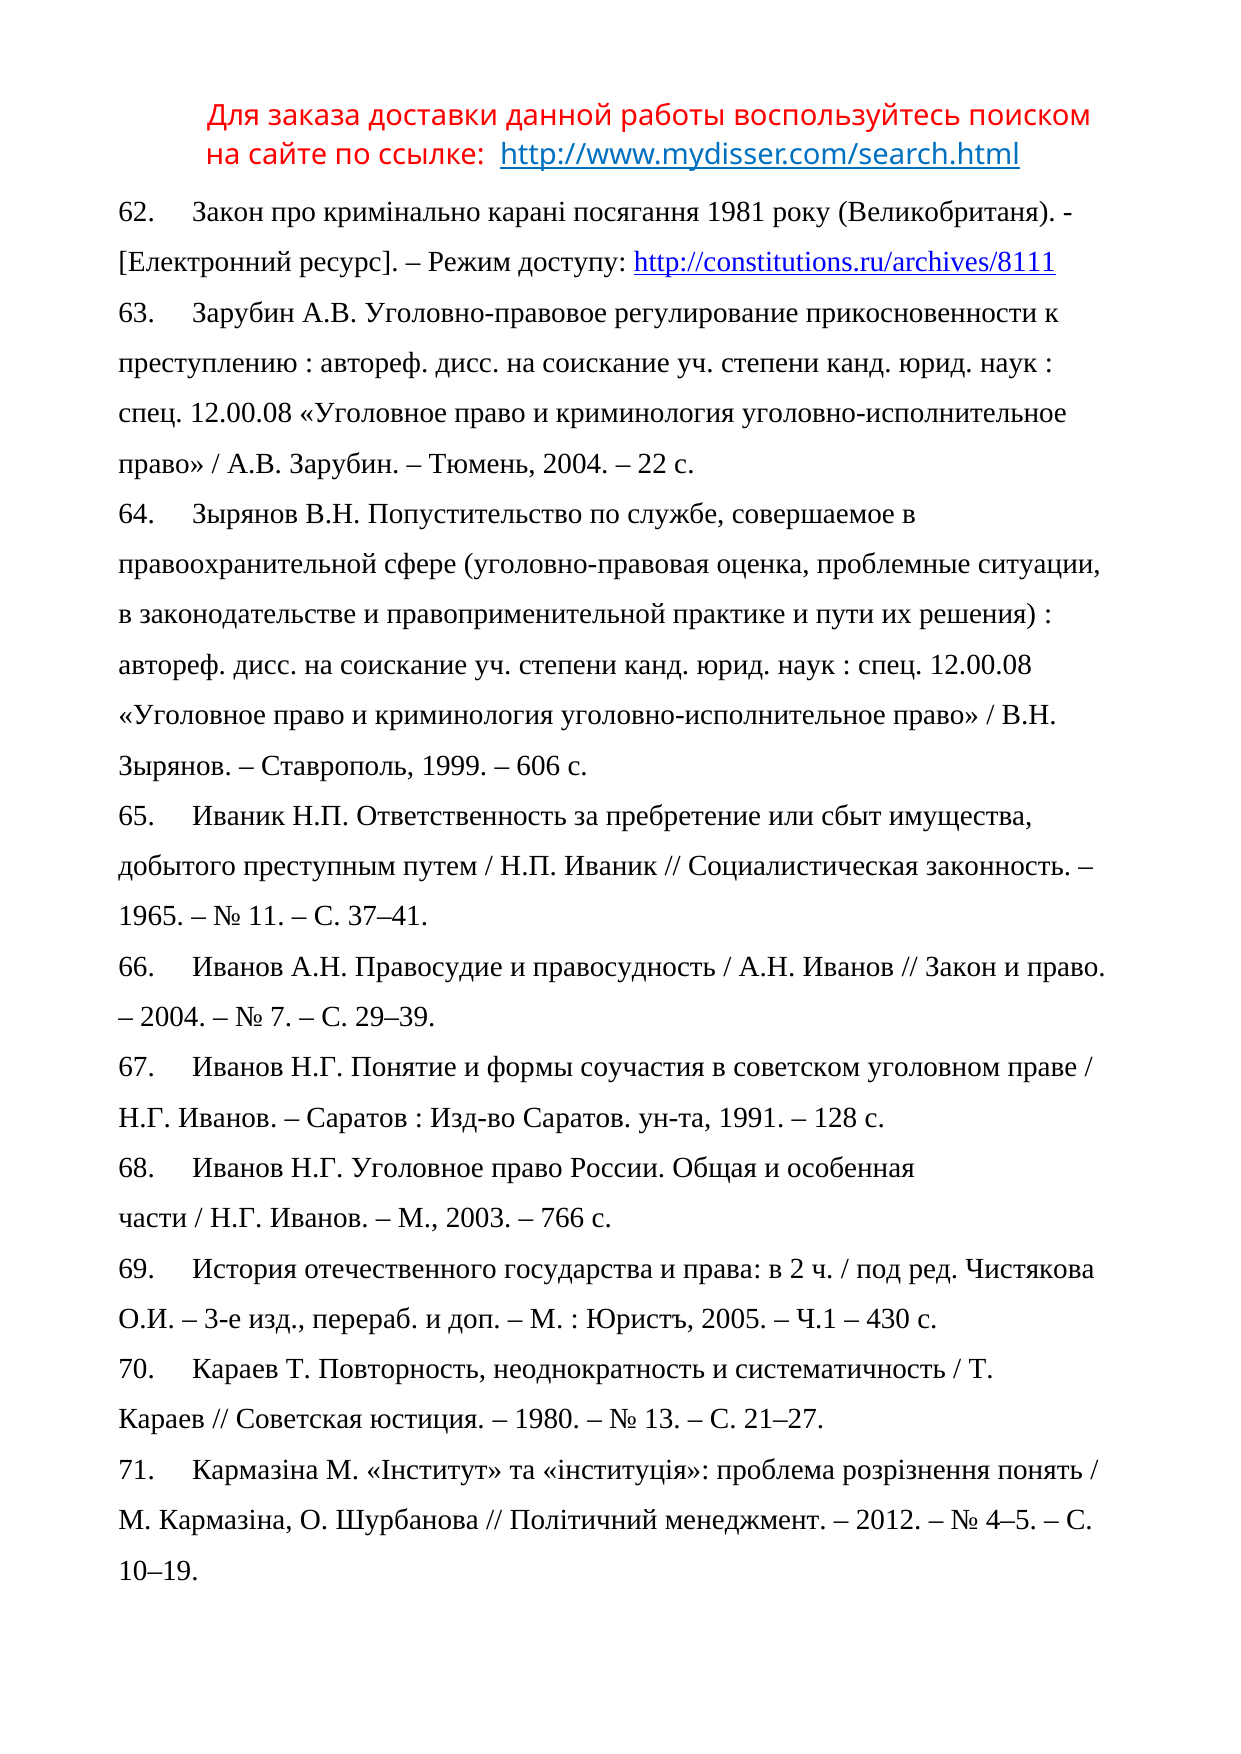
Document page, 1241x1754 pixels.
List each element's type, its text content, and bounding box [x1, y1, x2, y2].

list Закон про кримінально карані посягання 1981 року (Великобританя). - [Електронний ресурс]. – Режим доступу: http://constitutions.ru/archives/8111 [118, 194, 1107, 278]
list Иванов А.Н. Правосудие и правосудность / А.Н. Иванов // Закон и право. – 2004. – № 7. – С. 29–39. [118, 949, 1107, 1033]
list Иваник Н.П. Ответственность за пребретение или сбыт имущества, добытого преступным путем / Н.П. Иваник // Социалистическая законность. – 1965. – № 11. – С. 37–41. [118, 798, 1107, 932]
list Караев Т. Повторность, неоднократность и систематичность / Т. Караев // Советская юстиция. – 1980. – № 13. – С. 21–27. [118, 1351, 1107, 1435]
list Зырянов В.Н. Попустительство по службе, совершаемое в правоохранительной сфере (уголовно-правовая оценка, проблемные ситуации, в законодательстве и правоприменительной практике и пути их решения) : автореф. дисс. на соискание уч. степени канд. юрид. наук : спец. 12.00.08 «Уголовное право и криминология уголовно-исполнительное право» / В.Н. Зырянов. – Ставрополь, 1999. – 606 с. [118, 496, 1107, 781]
list История отечественного государства и права: в 2 ч. / под ред. Чистякова О.И. – 3-е изд., перераб. и доп. – М. : Юристъ, 2005. – Ч.1 – 430 с. [118, 1251, 1107, 1334]
list Кармазіна М. «Інститут» та «інституція»: проблема розрізнення понять / М. Кармазіна, О. Шурбанова // Політичний менеджмент. – 2012. – № 4–5. – С. 10–19. [118, 1452, 1107, 1586]
list Иванов Н.Г. Уголовное право России. Общая и особенная части / Н.Г. Иванов. – М., 2003. – 766 с. [118, 1150, 1107, 1234]
list Иванов Н.Г. Понятие и формы соучастия в советском уголовном праве / Н.Г. Иванов. – Саратов : Изд-во Саратов. ун-та, 1991. – 128 с. [118, 1049, 1107, 1133]
list Зарубин А.В. Уголовно-правовое регулирование прикосновенности к преступлению : автореф. дисс. на соискание уч. степени канд. юрид. наук : спец. 12.00.08 «Уголовное право и криминология уголовно-исполнительное право» / А.В. Зарубин. – Тюмень, 2004. – 22 с. [118, 295, 1107, 479]
